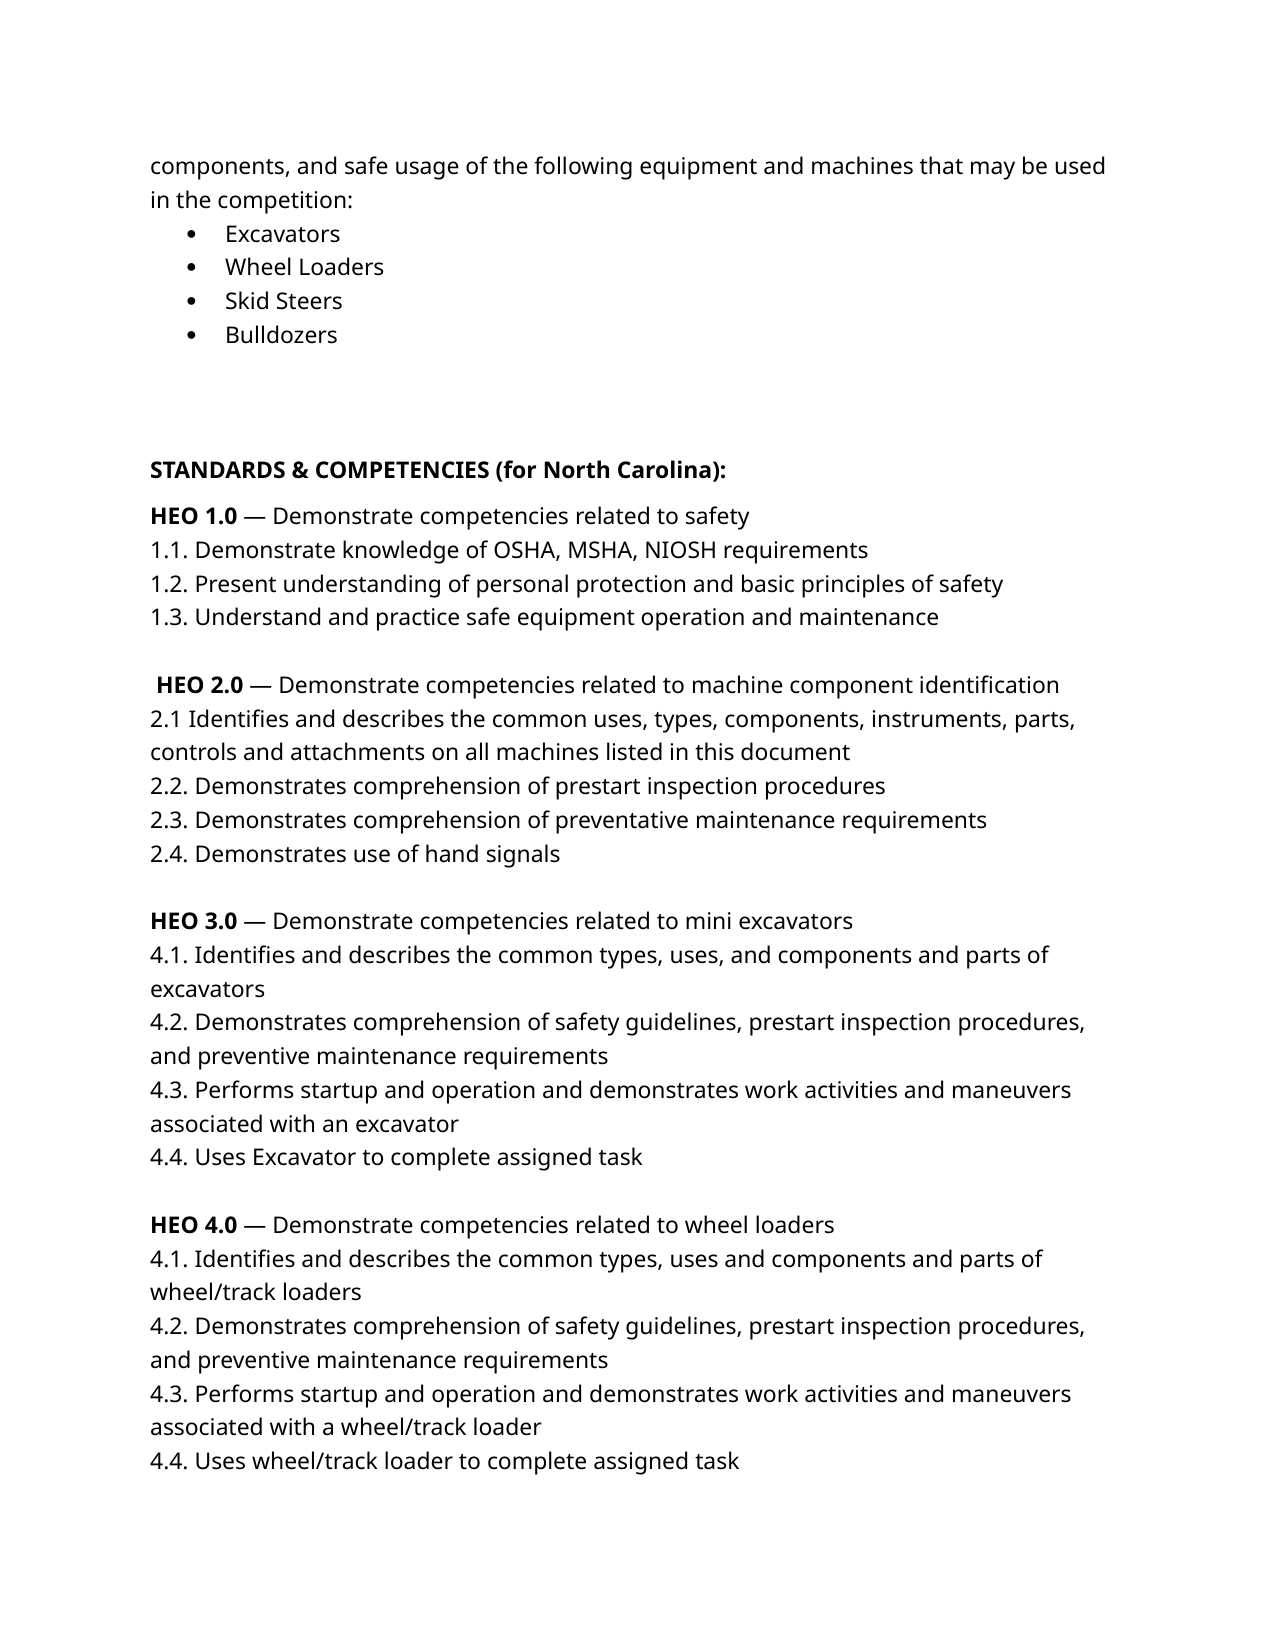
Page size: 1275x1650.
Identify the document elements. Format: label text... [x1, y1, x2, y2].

text STANDARDS & COMPETENCIES (for North Carolina): [150, 454, 1125, 485]
text 4.1. Identifies and describes the common types, uses, and components and parts of excavators [150, 939, 1125, 1004]
text 4.2. Demonstrates comprehension of safety guidelines, prestart inspection procedures, and preventive maintenance requirements [150, 1310, 1125, 1375]
text 4.4. Uses wheel/track loader to complete assigned task [150, 1445, 1125, 1476]
text 1.1. Demonstrate knowledge of OSHA, MSHA, NIOSH requirements [150, 534, 1125, 565]
text 4.2. Demonstrates comprehension of safety guidelines, prestart inspection procedures, and preventive maintenance requirements [150, 1006, 1125, 1071]
text HEO 4.0 — Demonstrate competencies related to wheel loaders [150, 1209, 1125, 1240]
text 2.1 Identifies and describes the common uses, types, components, instruments, parts, controls and attachments on all machines listed in this document [150, 702, 1125, 767]
text 4.1. Identifies and describes the common types, uses and components and parts of wheel/track loaders [150, 1242, 1125, 1307]
text HEO 2.0 — Demonstrate competencies related to machine component identification [150, 669, 1125, 700]
list Wheel Loaders [187, 251, 1125, 282]
list Excavators [187, 217, 1125, 249]
text 4.4. Uses Excavator to complete assigned task [150, 1141, 1125, 1172]
list Skid Steers [187, 285, 1125, 316]
text 1.3. Understand and practice safe equipment operation and maintenance [150, 601, 1125, 632]
text 2.2. Demonstrates comprehension of prestart inspection procedures [150, 770, 1125, 801]
text 4.3. Performs startup and operation and demonstrates work activities and maneuvers associated with a wheel/track loader [150, 1377, 1125, 1442]
text 2.4. Demonstrates use of hand signals [150, 837, 1125, 869]
text 2.3. Demonstrates comprehension of preventative maintenance requirements [150, 804, 1125, 835]
text HEO 3.0 — Demonstrate competencies related to mini excavators [150, 905, 1125, 936]
text 4.3. Performs startup and operation and demonstrates work activities and maneuvers associated with an excavator [150, 1074, 1125, 1139]
text 1.2. Present understanding of personal protection and basic principles of safety [150, 567, 1125, 599]
text HEO 1.0 — Demonstrate competencies related to safety [150, 500, 1125, 531]
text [150, 150, 1125, 215]
list Bulldozers [187, 319, 1125, 350]
